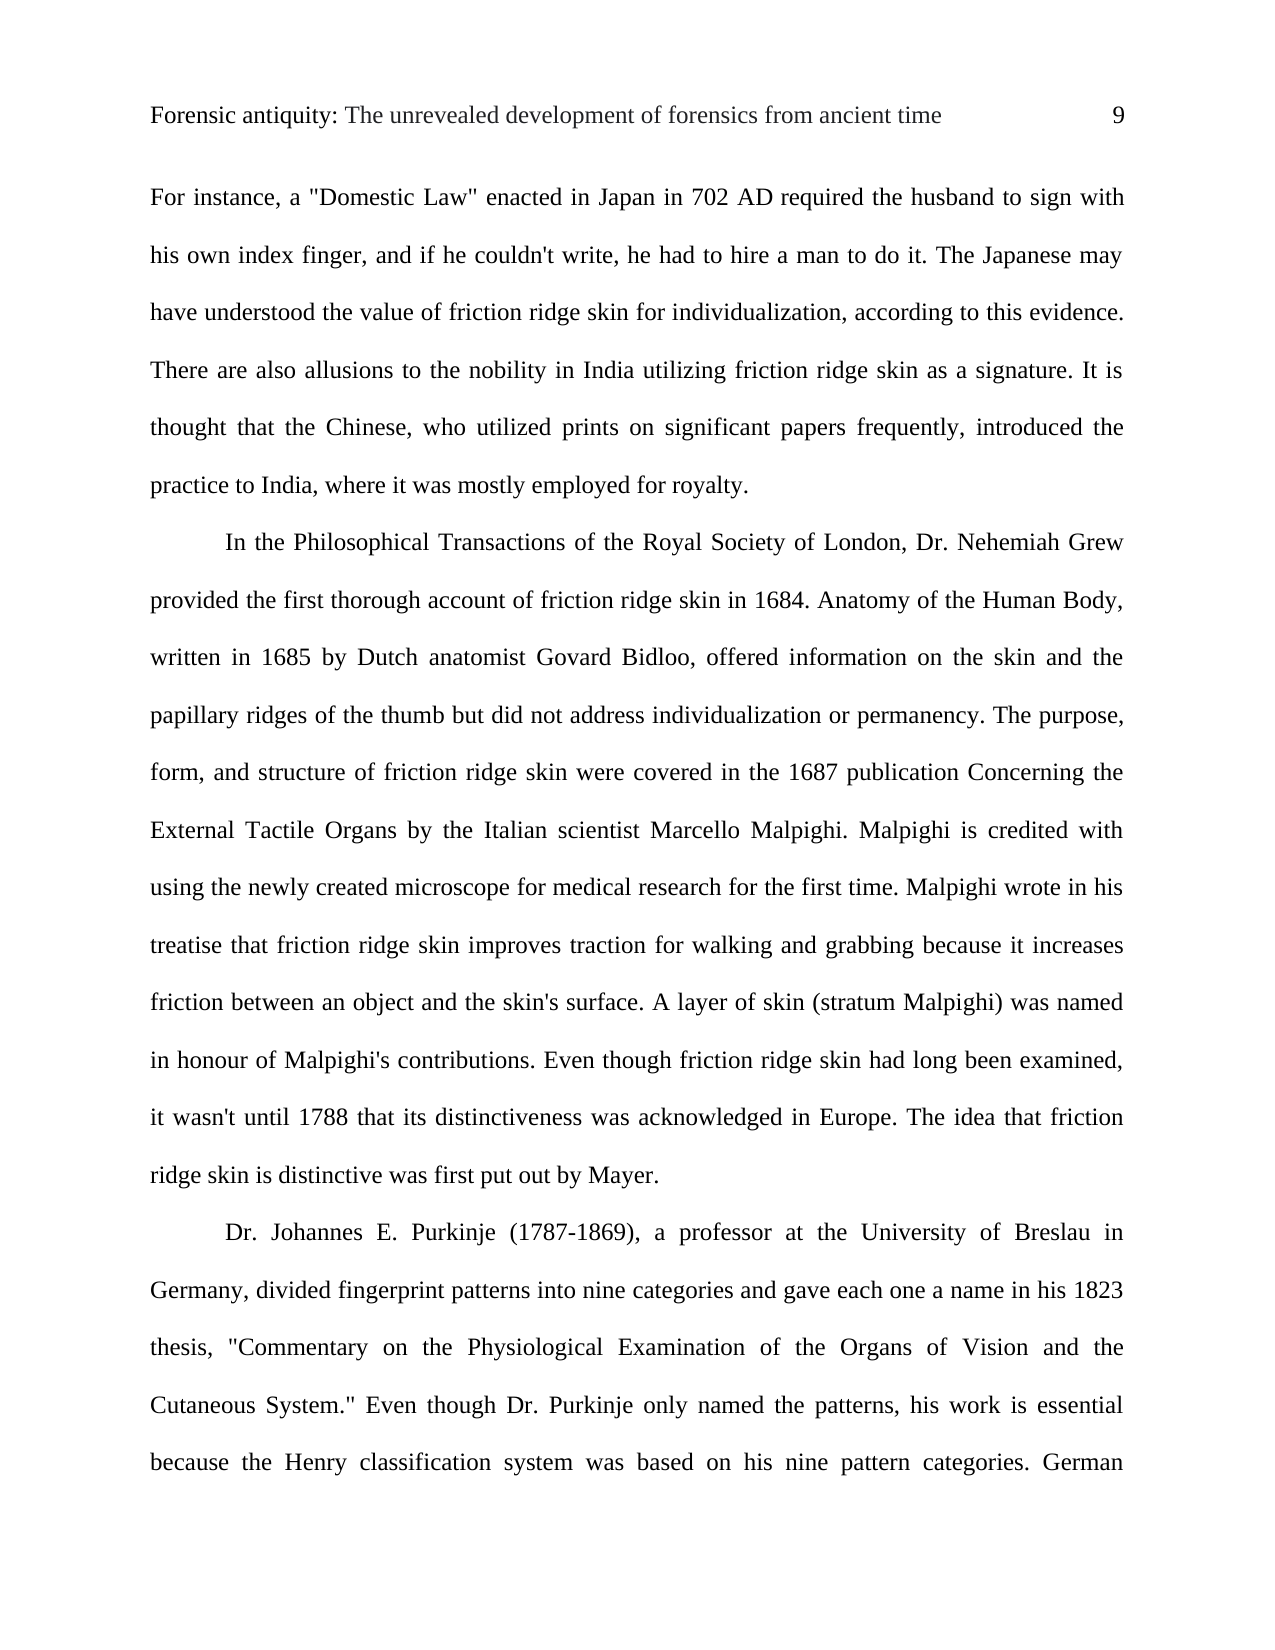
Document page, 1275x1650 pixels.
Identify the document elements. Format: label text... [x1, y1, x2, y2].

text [150, 1217, 1125, 1476]
text In the Philosophical Transactions of the Royal Society of London, Dr. Nehemiah Grew provided the first thorough account of friction ridge skin in 1684. Anatomy of the Human Body, written in 1685 by Dutch anatomist Govard Bidloo, offered information on the skin and the papillary ridges of the thumb but did not address individualization or permanency. The purpose, form, and structure of friction ridge skin were covered in the 1687 publication Concerning the External Tactile Organs by the Italian scientist Marcello Malpighi. Malpighi is credited with using the newly created microscope for medical research for the first time. Malpighi wrote in his treatise that friction ridge skin improves traction for walking and grabbing because it increases friction between an object and the skin's surface. A layer of skin (stratum Malpighi) was named in honour of Malpighi's contributions. Even though friction ridge skin had long been examined, it wasn't until 1788 that its distinctiveness was acknowledged in Europe. The idea that friction ridge skin is distinctive was first put out by Mayer. [150, 527, 1125, 1189]
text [150, 182, 1125, 499]
